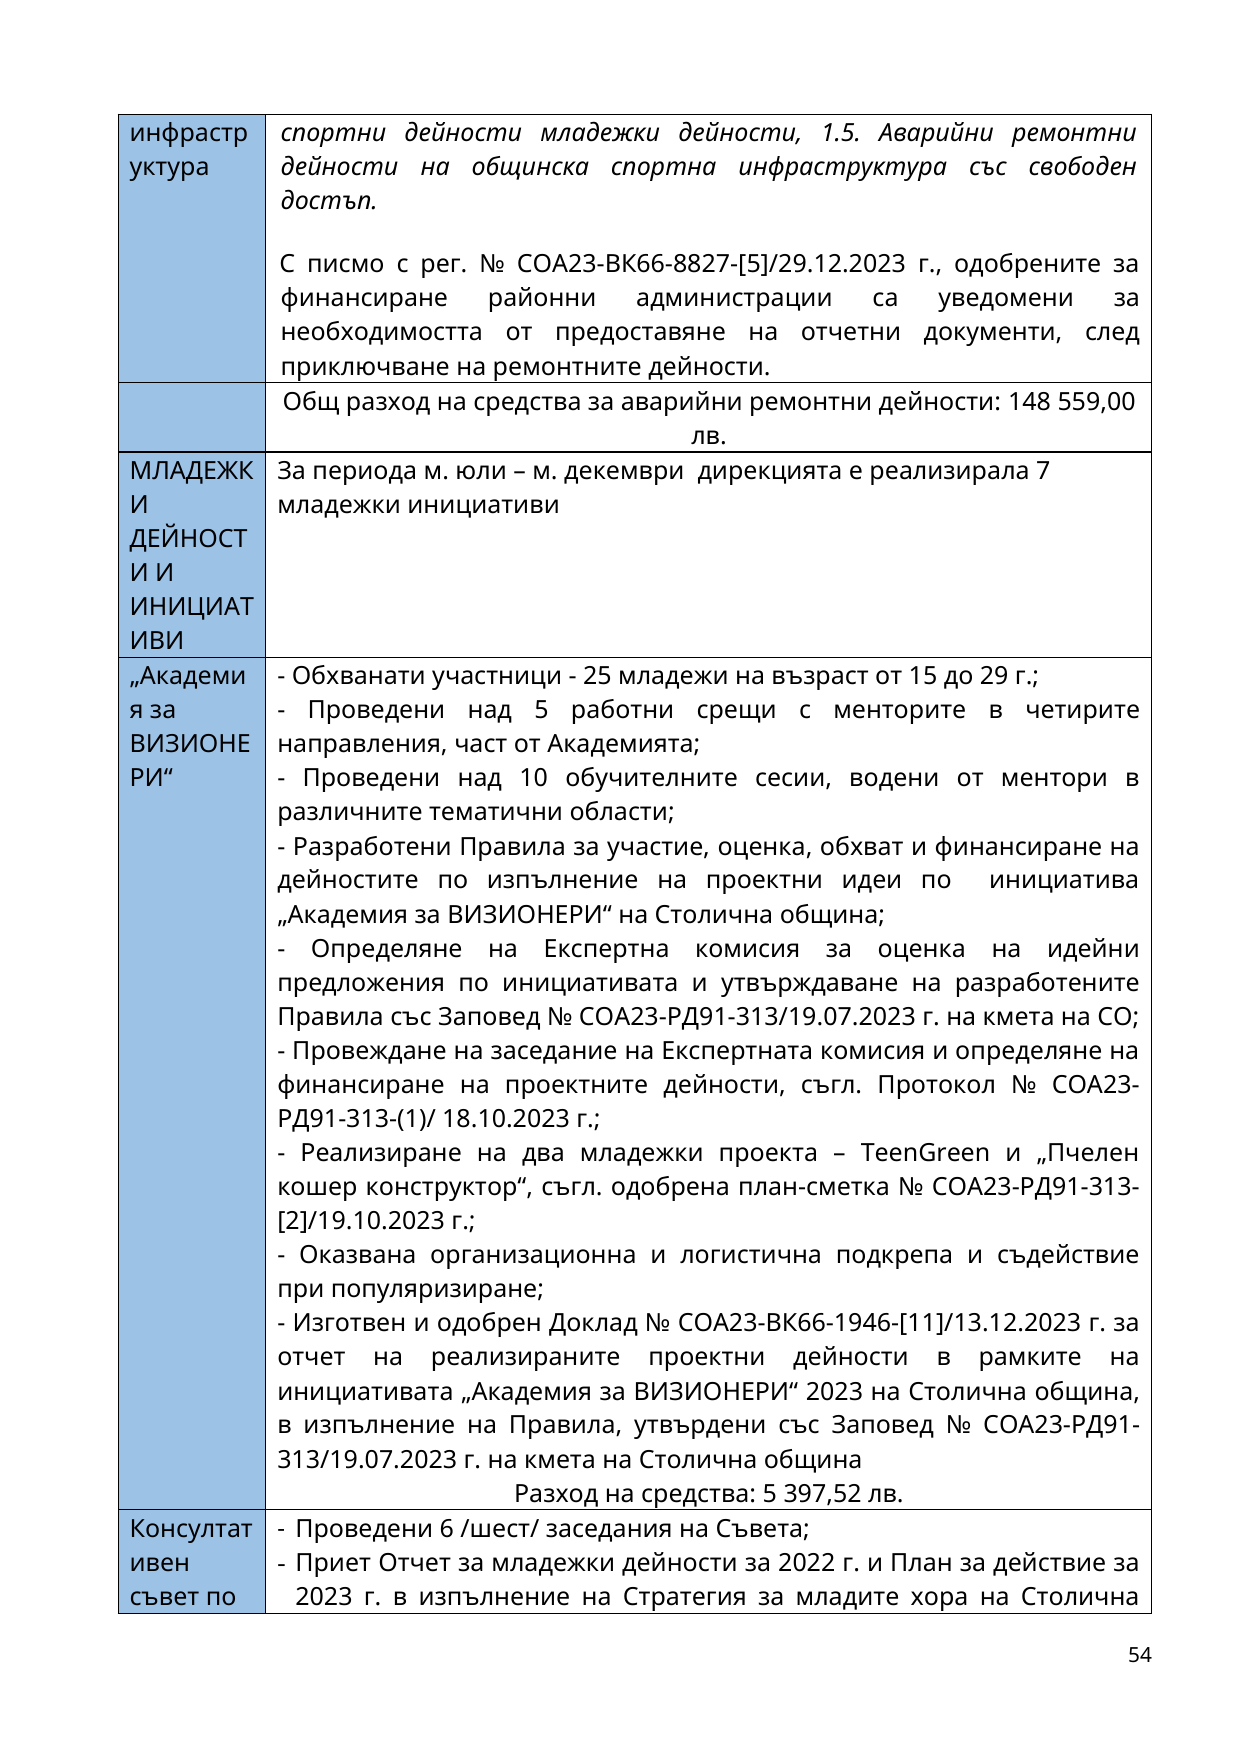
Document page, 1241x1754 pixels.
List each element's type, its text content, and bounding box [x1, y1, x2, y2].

table_cell За периода м. юли – м. декември дирекцията е реализирала 7 младежки инициативи [266, 453, 1151, 657]
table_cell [119, 1510, 265, 1613]
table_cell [266, 1510, 1151, 1613]
table_cell Общ разход на средства за аварийни ремонтни дейности: 148 559,00 лв. [266, 383, 1151, 451]
table_cell „Академия за ВИЗИОНЕРИ“ [119, 658, 265, 1509]
table_cell МЛАДЕЖКИ ДЕЙНОСТИ И ИНИЦИАТИВИ [119, 453, 265, 657]
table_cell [266, 115, 1151, 382]
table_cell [119, 115, 265, 382]
table_cell - Обхванати участници - 25 младежи на възраст от 15 до 29 г.; - Проведени над 5 работни срещи с менторите в четирите направления, част от Академията; - Проведени над 10 обучителните сесии, водени от ментори в различните тематични области; - Разработени Правила за участие, оценка, обхват и финансиране на дейностите по изпълнение на проектни идеи по инициатива „Академия за ВИЗИОНЕРИ“ на Столична община; - Определяне на Експертна комисия за оценка на идейни предложения по инициативата и утвърждаване на разработените Правила със Заповед № СОА23-РД91-313/19.07.2023 г. на кмета на СО; - Провеждане на заседание на Експертната комисия и определяне на финансиране на проектните дейности, съгл. Протокол № СОА23-РД91-313-(1)/ 18.10.2023 г.; - Реализиране на два младежки проекта – TeenGreen и „Пчелен кошер конструктор“, съгл. одобрена план-сметка № СОА23-РД91-313-[2]/19.10.2023 г.; - Оказвана организационна и логистична подкрепа и съдействие при популяризиране; - Изготвен и одобрен Доклад № СОА23-ВК66-1946-[11]/13.12.2023 г. за отчет на реализираните проектни дейности в рамките на инициативата „Академия за ВИЗИОНЕРИ“ 2023 на Столична община, в изпълнение на Правила, утвърдени със Заповед № СОА23-РД91-313/19.07.2023 г. на кмета на Столична община Разход на средства: 5 397,52 лв. [266, 658, 1151, 1509]
table_cell [119, 383, 265, 451]
